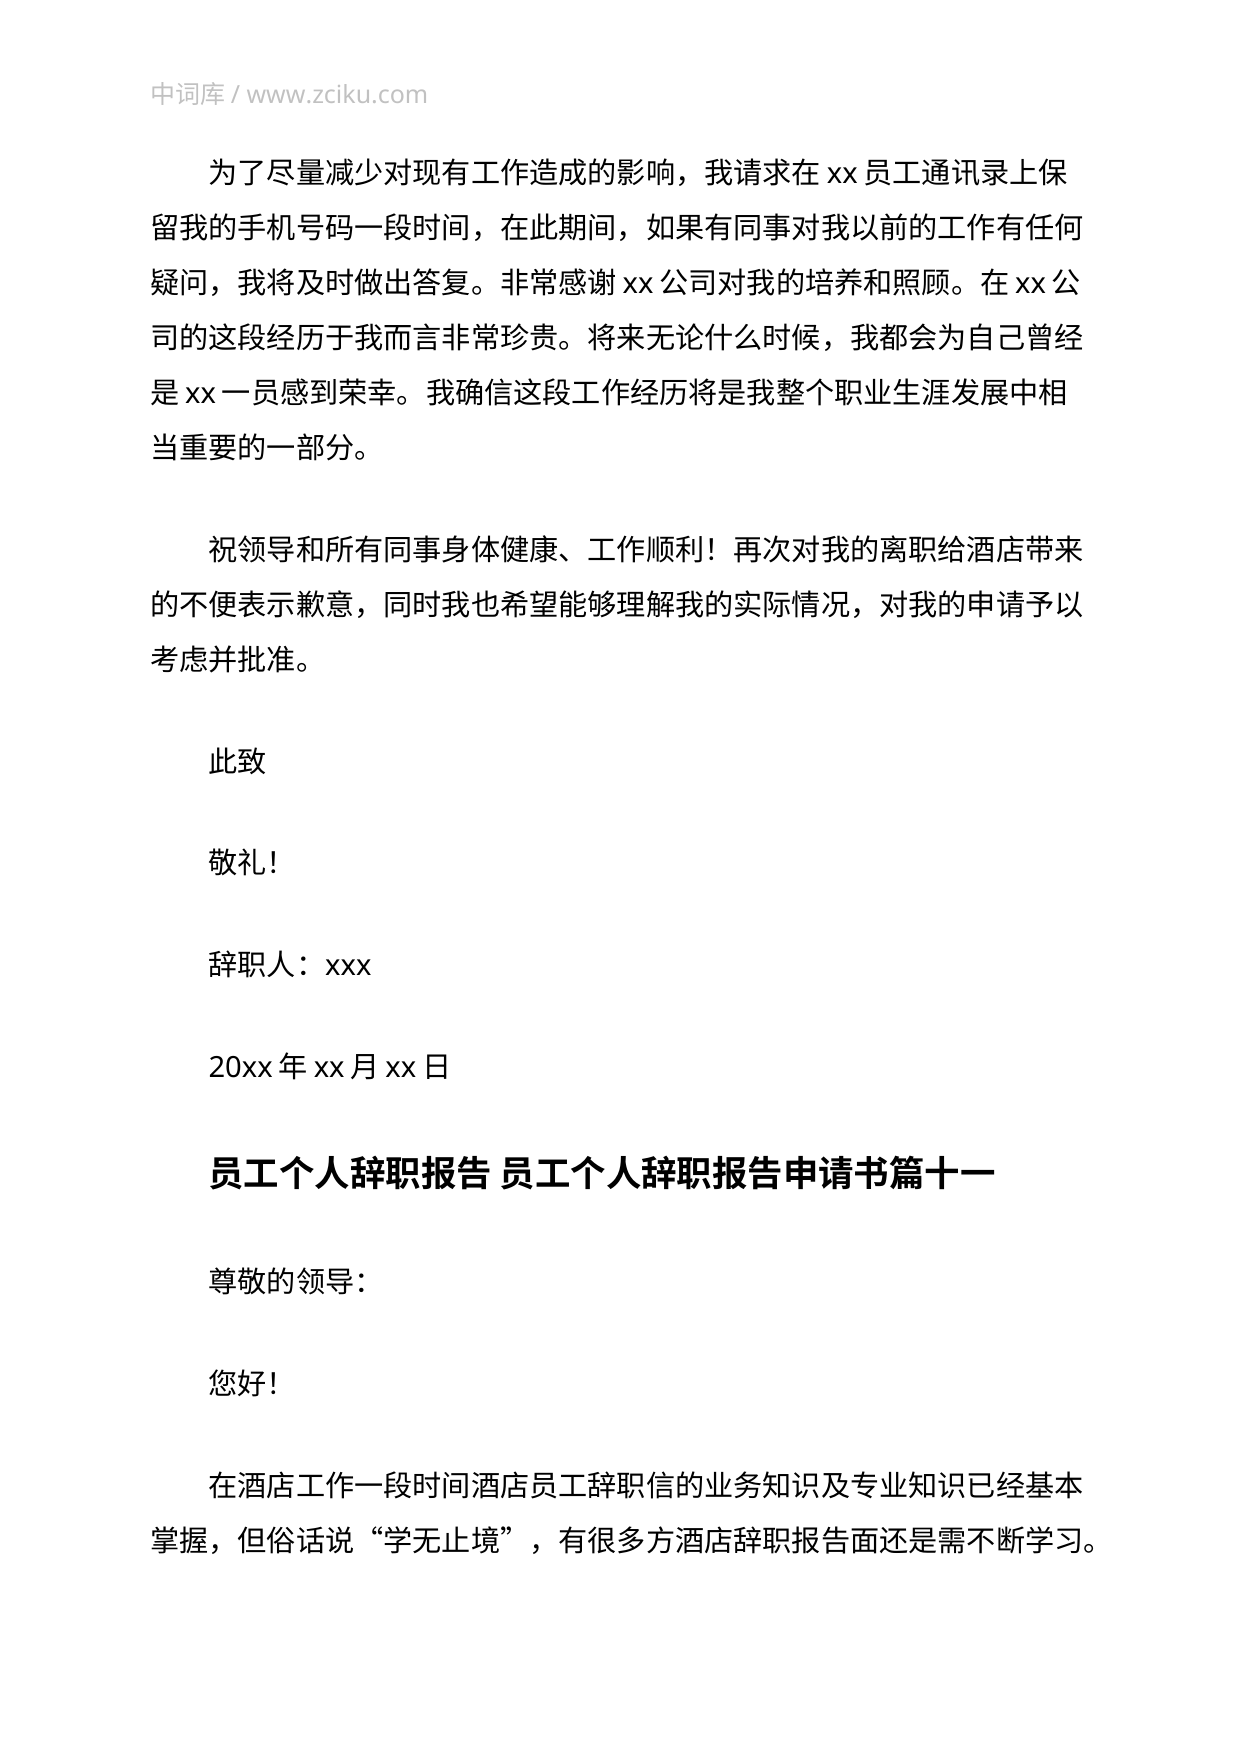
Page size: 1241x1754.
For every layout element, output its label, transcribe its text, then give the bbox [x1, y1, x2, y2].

text 敬礼！ [150, 840, 1090, 882]
text 祝领导和所有同事身体健康、工作顺利！再次对我的离职给酒店带来的不便表示歉意，同时我也希望能够理解我的实际情况，对我的申请予以考虑并批准。 [150, 527, 1090, 679]
text 员工个人辞职报告 员工个人辞职报告申请书篇十一 [150, 1146, 1090, 1197]
text 此致 [150, 738, 1090, 780]
text 为了尽量减少对现有工作造成的影响，我请求在xx员工通讯录上保留我的手机号码一段时间，在此期间，如果有同事对我以前的工作有任何疑问，我将及时做出答复。非常感谢xx公司对我的培养和照顾。在xx公司的这段经历于我而言非常珍贵。将来无论什么时候，我都会为自己曾经是xx一员感到荣幸。我确信这段工作经历将是我整个职业生涯发展中相当重要的一部分。 [150, 150, 1090, 467]
text 您好！ [150, 1361, 1090, 1403]
text 辞职人：xxx [150, 942, 1090, 984]
text 20xx年xx月xx日 [150, 1044, 1090, 1086]
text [150, 1463, 1090, 1560]
text 尊敬的领导： [150, 1259, 1090, 1301]
